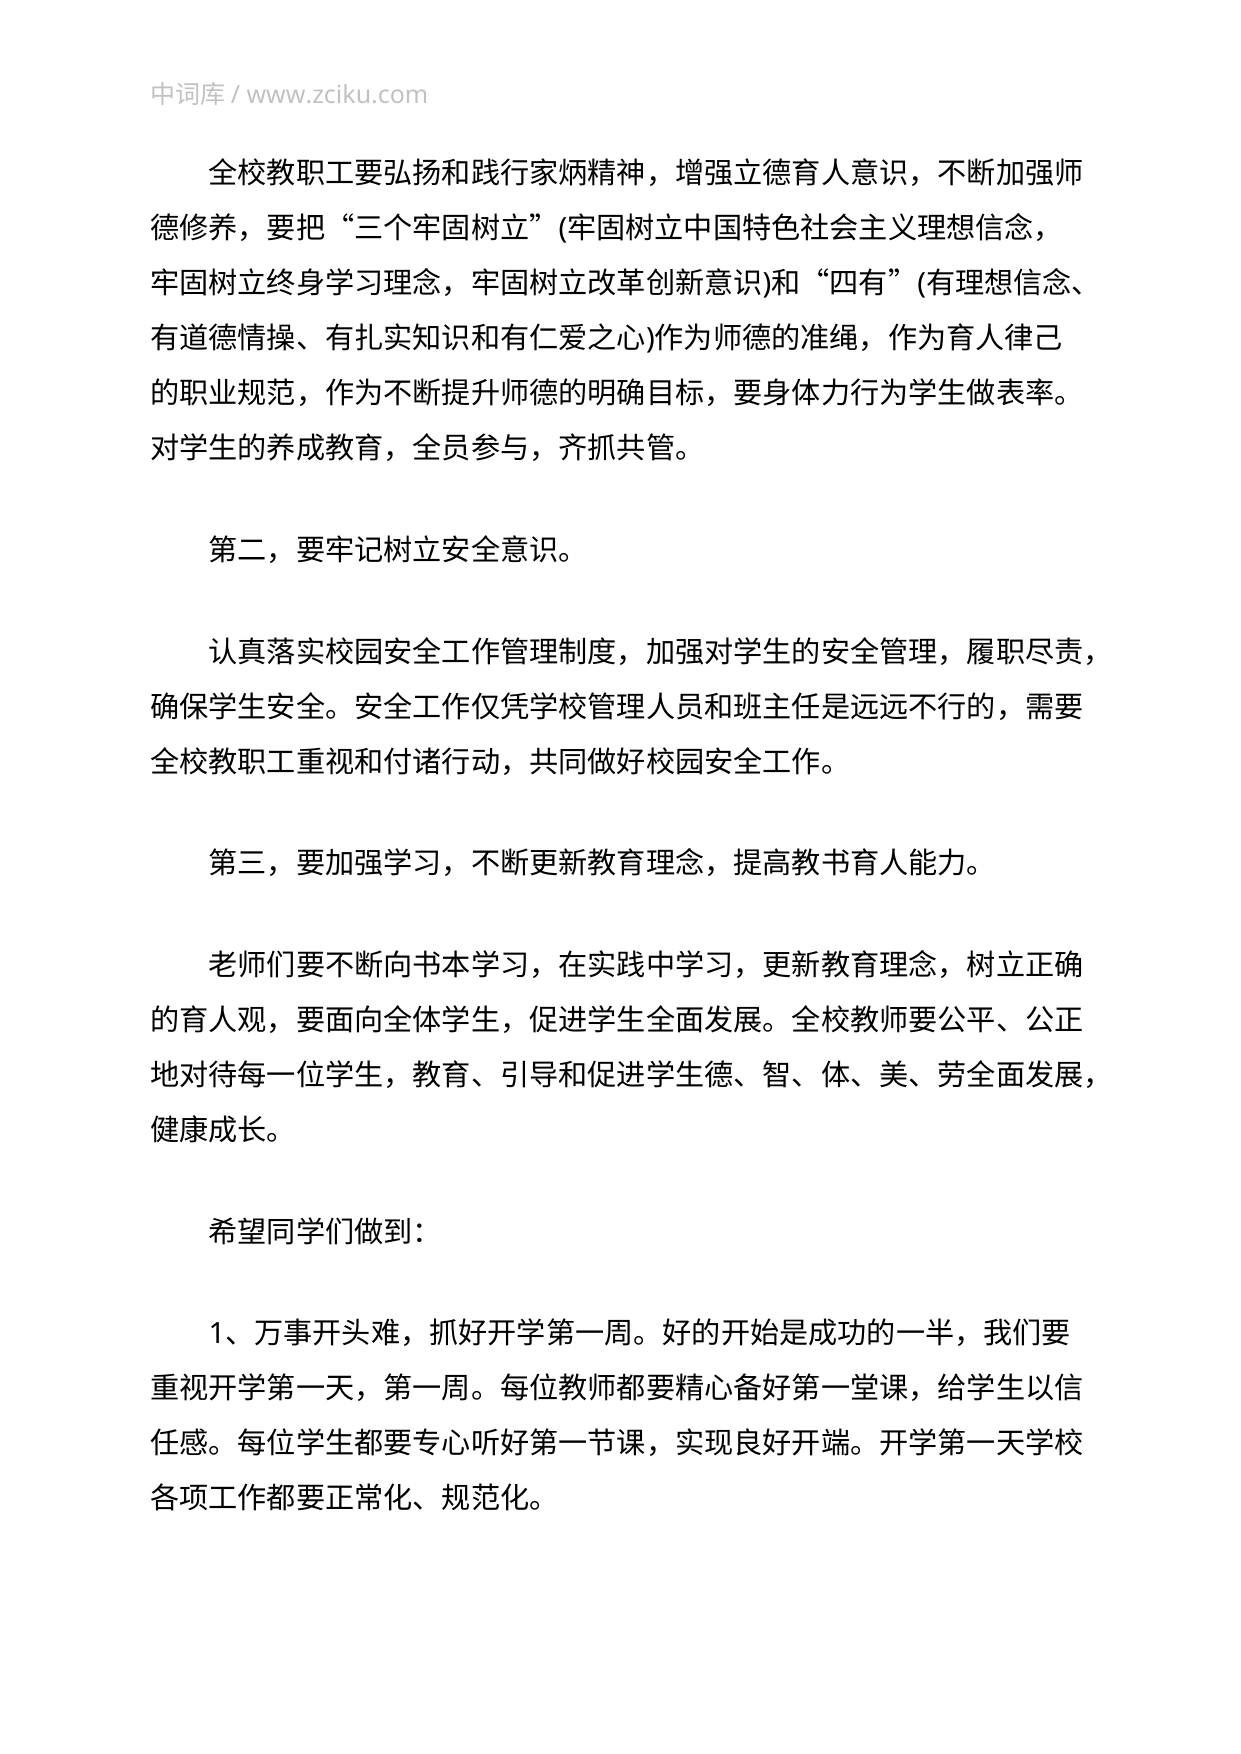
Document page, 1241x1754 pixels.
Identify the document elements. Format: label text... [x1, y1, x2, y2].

text 老师们要不断向书本学习，在实践中学习，更新教育理念，树立正确的育人观，要面向全体学生，促进学生全面发展。全校教师要公平、公正地对待每一位学生，教育、引导和促进学生德、智、体、美、劳全面发展，健康成长。 [150, 942, 1090, 1149]
text 1、万事开头难，抓好开学第一周。好的开始是成功的一半，我们要重视开学第一天，第一周。每位教师都要精心备好第一堂课，给学生以信任感。每位学生都要专心听好第一节课，实现良好开端。开学第一天学校各项工作都要正常化、规范化。 [150, 1310, 1090, 1517]
text 认真落实校园安全工作管理制度，加强对学生的安全管理，履职尽责，确保学生安全。安全工作仅凭学校管理人员和班主任是远远不行的，需要全校教职工重视和付诸行动，共同做好校园安全工作。 [150, 628, 1090, 780]
text 第二，要牢记树立安全意识。 [150, 527, 1090, 569]
text 希望同学们做到： [150, 1208, 1090, 1250]
text 全校教职工要弘扬和践行家炳精神，增强立德育人意识，不断加强师德修养，要把“三个牢固树立”(牢固树立中国特色社会主义理想信念，牢固树立终身学习理念，牢固树立改革创新意识)和“四有”(有理想信念、有道德情操、有扎实知识和有仁爱之心)作为师德的准绳，作为育人律己的职业规范，作为不断提升师德的明确目标，要身体力行为学生做表率。对学生的养成教育，全员参与，齐抓共管。 [150, 150, 1090, 467]
text 第三，要加强学习，不断更新教育理念，提高教书育人能力。 [150, 840, 1090, 882]
